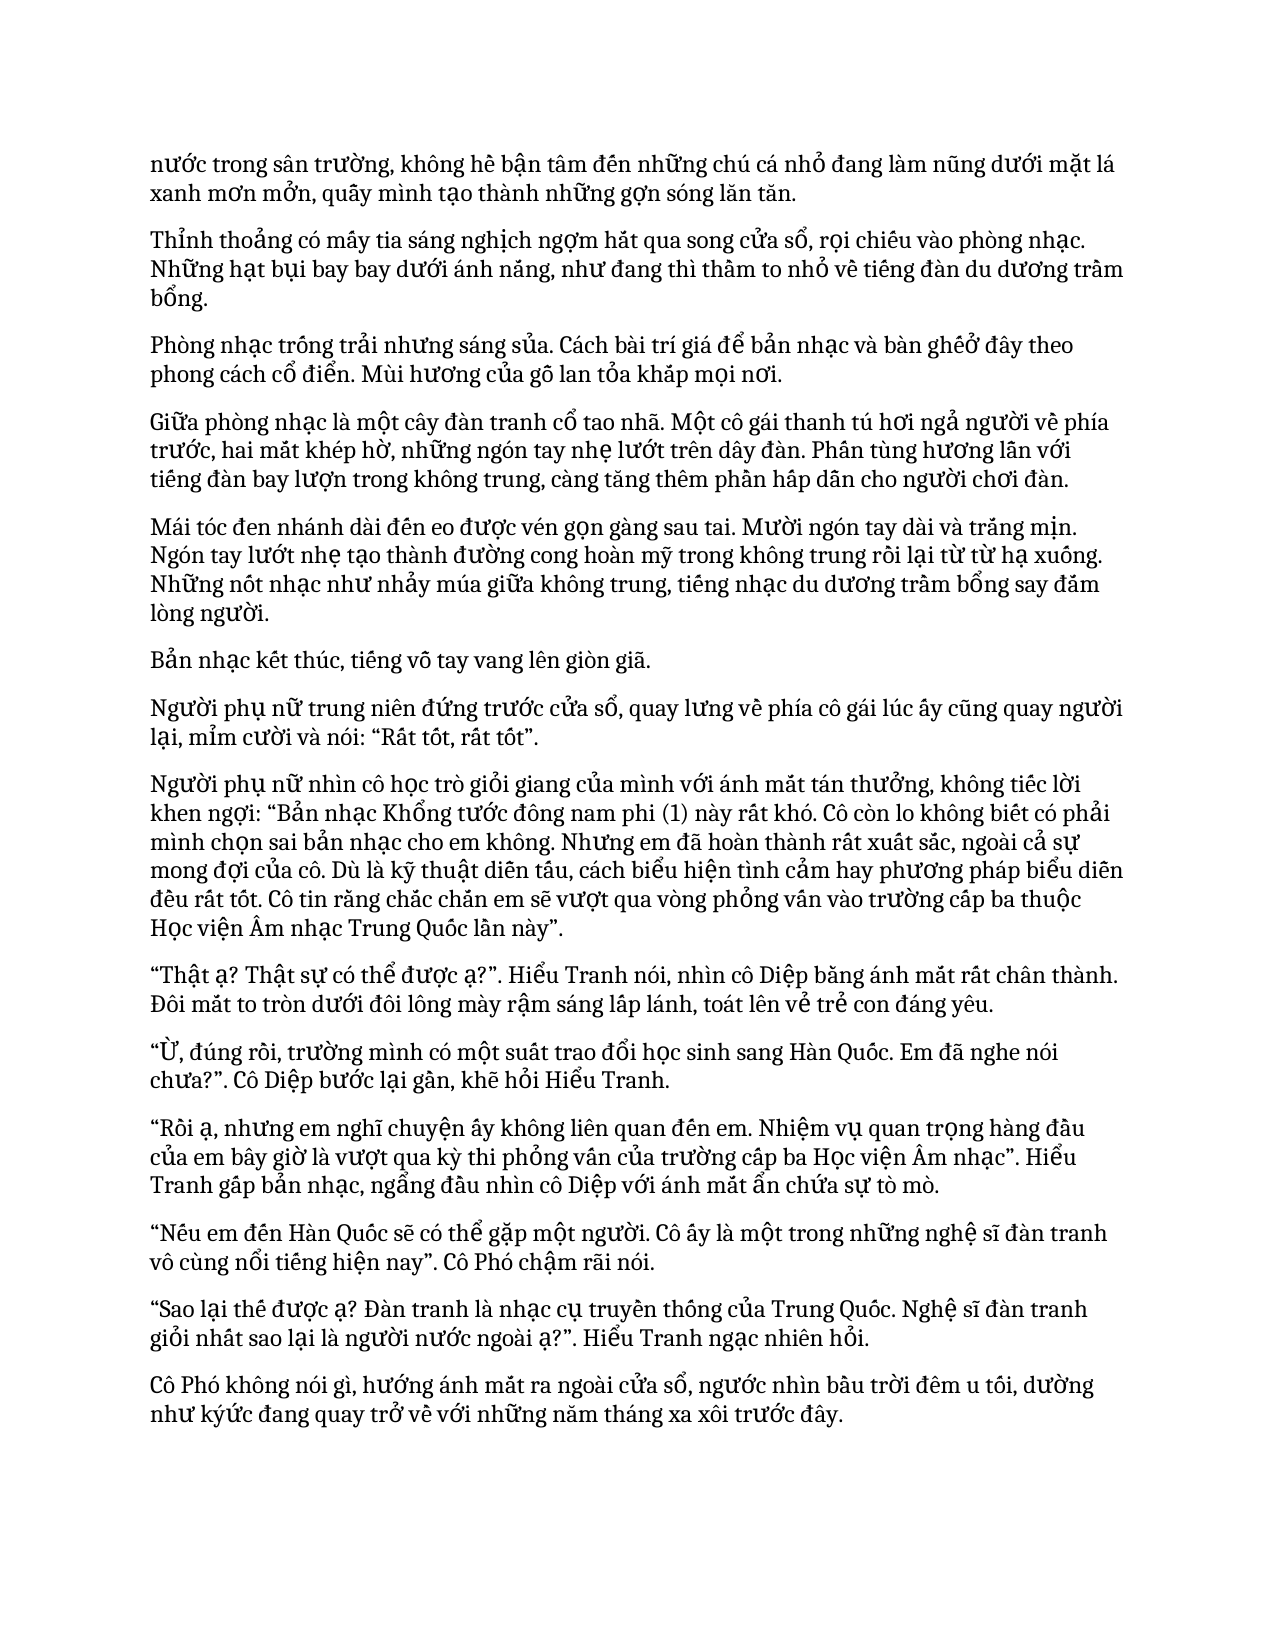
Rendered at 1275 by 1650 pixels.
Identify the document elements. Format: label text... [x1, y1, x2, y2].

text Phòng nhạc trống trải nhưng sáng sủa. Cách bài trí giá để bản nhạc và bàn ghếở đây theo phong cách cổ điển. Mùi hương của gỗ lan tỏa khắp mọi nơi. [150, 331, 1125, 389]
text Giữa phòng nhạc là một cây đàn tranh cổ tao nhã. Một cô gái thanh tú hơi ngả người về phía trước, hai mắt khép hờ, những ngón tay nhẹ lướt trên dây đàn. Phấn tùng hương lẫn với tiếng đàn bay lượn trong không trung, càng tăng thêm phần hấp dẫn cho người chơi đàn. [150, 407, 1125, 494]
text “Thật ạ? Thật sự có thể được ạ?”. Hiểu Tranh nói, nhìn cô Diệp bằng ánh mắt rất chân thành. Đôi mắt to tròn dưới đôi lông mày rậm sáng lấp lánh, toát lên vẻ trẻ con đáng yêu. [150, 961, 1125, 1019]
text Mái tóc đen nhánh dài đến eo được vén gọn gàng sau tai. Mười ngón tay dài và trắng mịn. Ngón tay lướt nhẹ tạo thành đường cong hoàn mỹ trong không trung rồi lại từ từ hạ xuống. Những nốt nhạc như nhảy múa giữa không trung, tiếng nhạc du dương trầm bổng say đắm lòng người. [150, 512, 1125, 627]
text “Nếu em đến Hàn Quốc sẽ có thể gặp một người. Cô ấy là một trong những nghệ sĩ đàn tranh vô cùng nổi tiếng hiện nay”. Cô Phó chậm rãi nói. [150, 1219, 1125, 1276]
text Người phụ nữ trung niên đứng trước cửa sổ, quay lưng về phía cô gái lúc ấy cũng quay người lại, mỉm cười và nói: “Rất tốt, rất tốt”. [150, 694, 1125, 751]
text “Ừ, đúng rồi, trường mình có một suất trao đổi học sinh sang Hàn Quốc. Em đã nghe nói chưa?”. Cô Diệp bước lại gần, khẽ hỏi Hiểu Tranh. [150, 1037, 1125, 1095]
text Thỉnh thoảng có mấy tia sáng nghịch ngợm hắt qua song cửa sổ, rọi chiếu vào phòng nhạc. Những hạt bụi bay bay dưới ánh nắng, như đang thì thầm to nhỏ về tiếng đàn du dương trầm bổng. [150, 226, 1125, 312]
text Người phụ nữ nhìn cô học trò giỏi giang của mình với ánh mắt tán thưởng, không tiếc lời khen ngợi: “Bản nhạc Khổng tước đông nam phi (1) này rất khó. Cô còn lo không biết có phải mình chọn sai bản nhạc cho em không. Nhưng em đã hoàn thành rất xuất sắc, ngoài cả sự mong đợi của cô. Dù là kỹ thuật diễn tấu, cách biểu hiện tình cảm hay phương pháp biểu diễn đều rất tốt. Cô tin rằng chắc chắn em sẽ vượt qua vòng phỏng vấn vào trường cấp ba thuộc Học viện Âm nhạc Trung Quốc lần này”. [150, 770, 1125, 942]
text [150, 150, 1125, 207]
text Cô Phó không nói gì, hướng ánh mắt ra ngoài cửa sổ, ngước nhìn bầu trời đêm u tối, dường như kýức đang quay trở về với những năm tháng xa xôi trước đây. [150, 1371, 1125, 1429]
text “Sao lại thế được ạ? Đàn tranh là nhạc cụ truyền thống của Trung Quốc. Nghệ sĩ đàn tranh giỏi nhất sao lại là người nước ngoài ạ?”. Hiểu Tranh ngạc nhiên hỏi. [150, 1295, 1125, 1352]
text “Rồi ạ, nhưng em nghĩ chuyện ấy không liên quan đến em. Nhiệm vụ quan trọng hàng đầu của em bây giờ là vượt qua kỳ thi phỏng vấn của trường cấp ba Học viện Âm nhạc”. Hiểu Tranh gấp bản nhạc, ngẩng đầu nhìn cô Diệp với ánh mắt ẩn chứa sự tò mò. [150, 1114, 1125, 1200]
text Bản nhạc kết thúc, tiếng vỗ tay vang lên giòn giã. [150, 646, 1125, 675]
